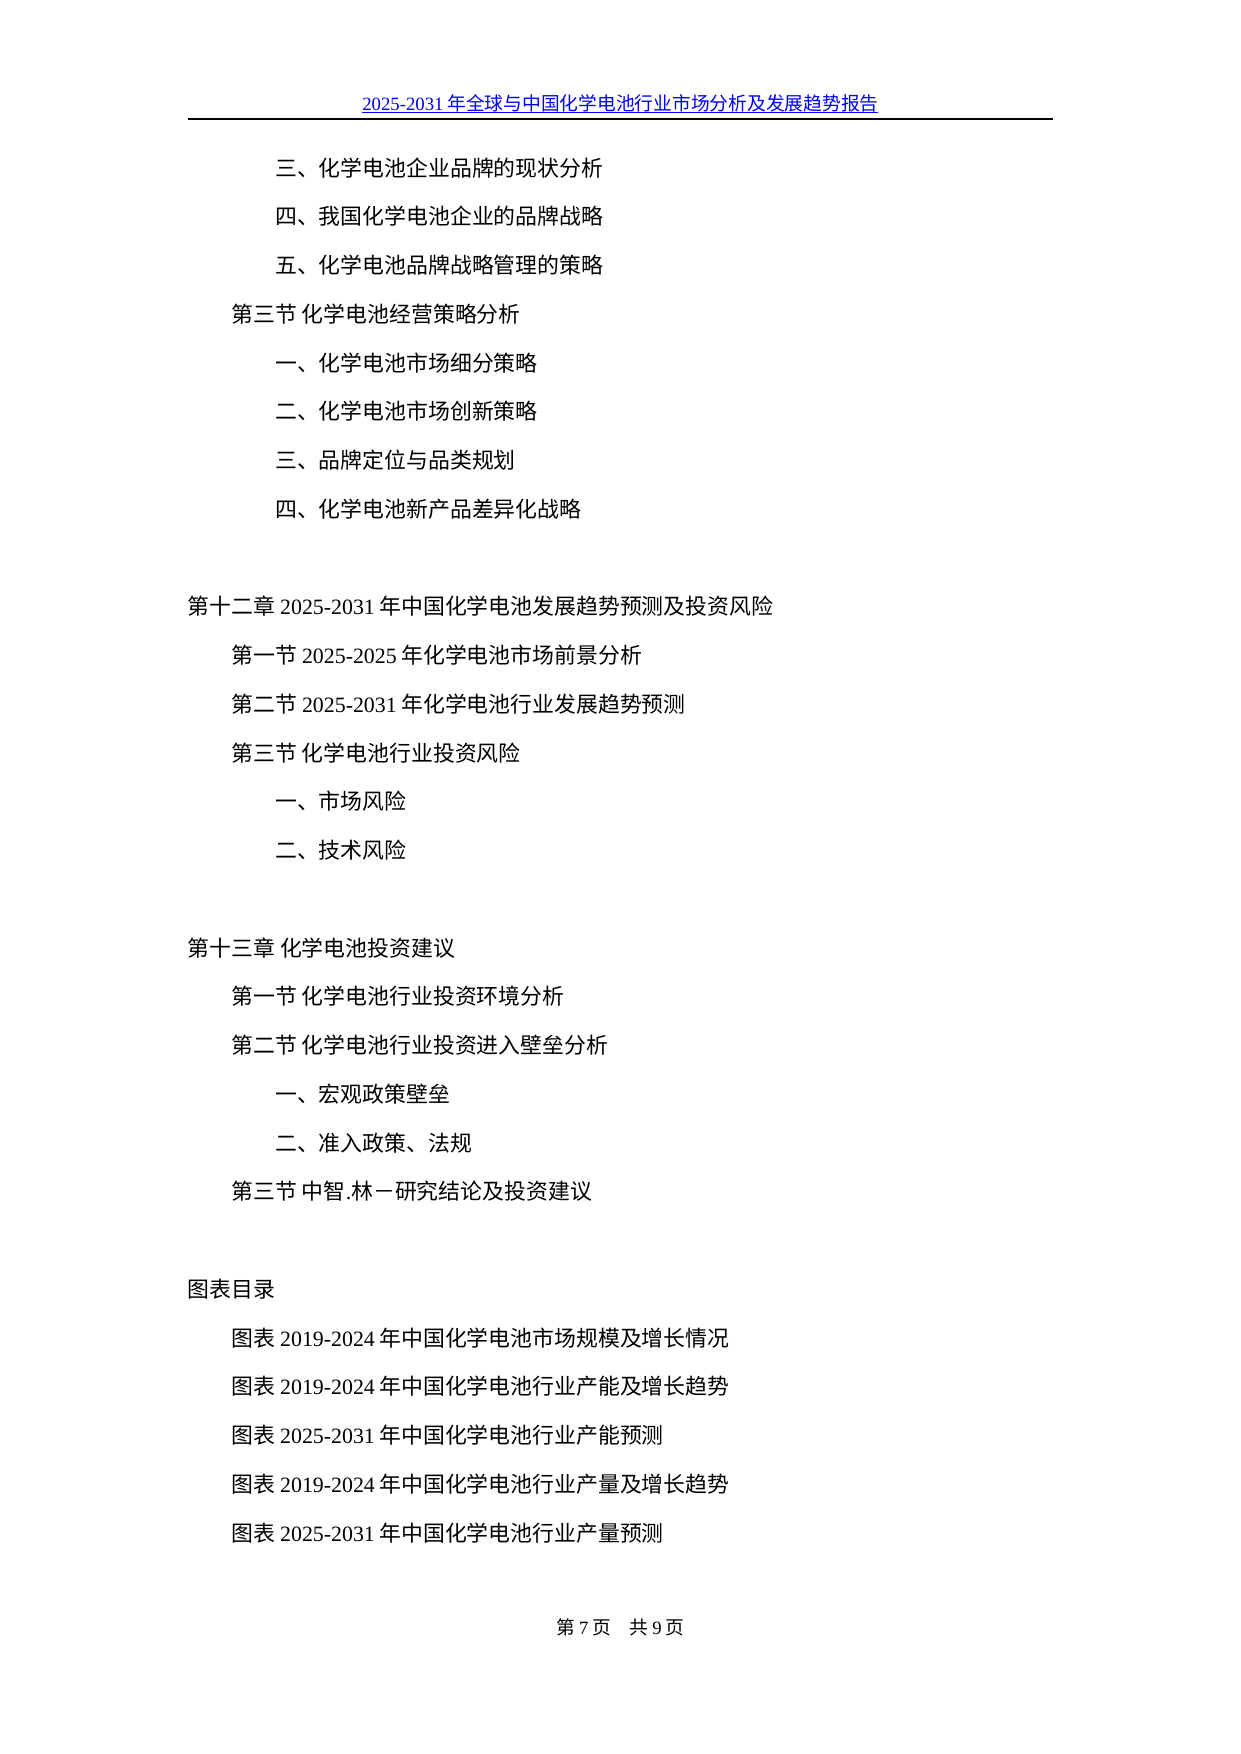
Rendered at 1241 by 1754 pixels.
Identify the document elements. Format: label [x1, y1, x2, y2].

text [187, 150, 1053, 1548]
